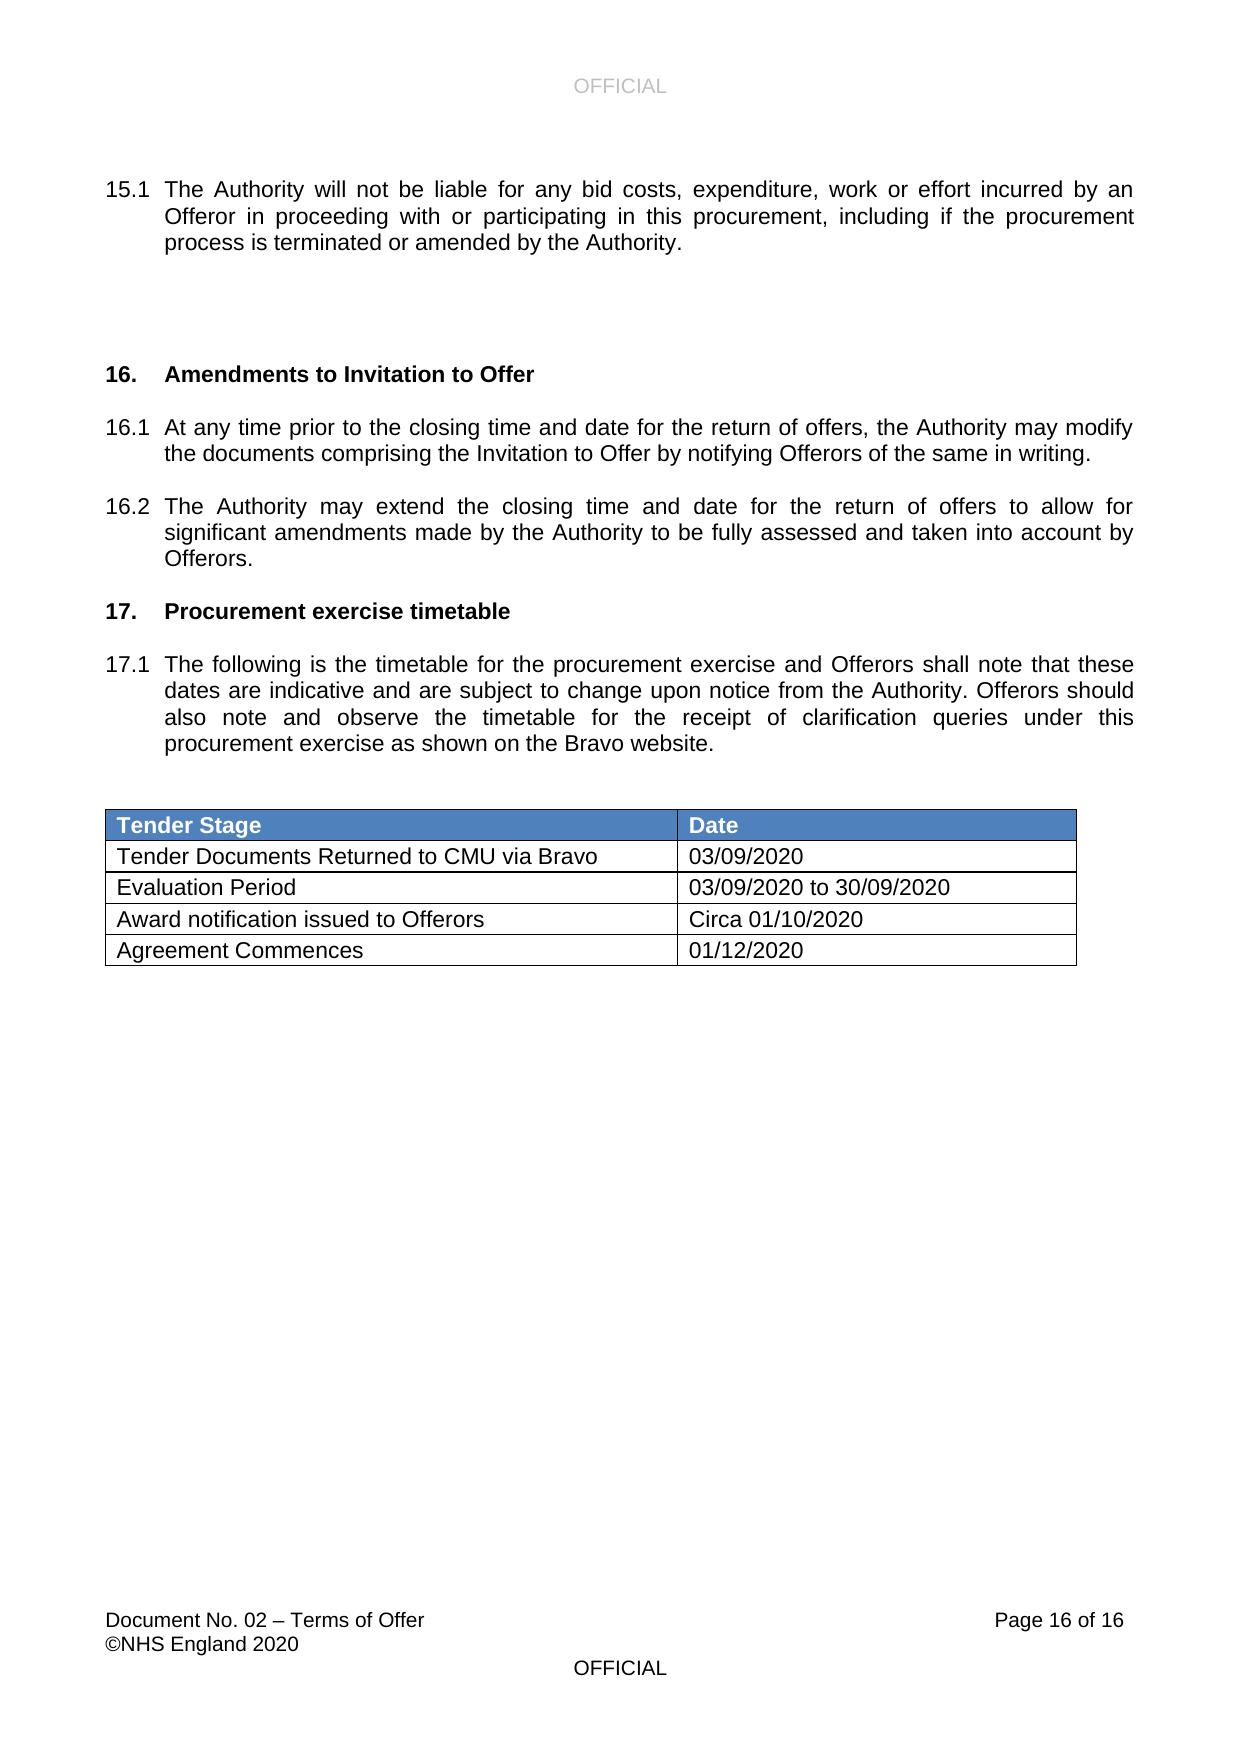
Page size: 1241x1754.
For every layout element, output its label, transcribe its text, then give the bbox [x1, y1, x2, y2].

table_cell 03/09/2020 to 30/09/2020 [678, 873, 1076, 903]
text 17. Procurement exercise timetable [105, 598, 1135, 624]
table_cell Evaluation Period [106, 873, 677, 903]
text 16. Amendments to Invitation to Offer [105, 361, 1135, 387]
table_cell Award notification issued to Offerors [106, 904, 677, 934]
table_cell Circa 01/10/2020 [678, 904, 1076, 934]
text 16.1 At any time prior to the closing time and date for the return of offers, the Authority may modify the documents comprising the Invitation to Offer by notifying Offerors of the same in writing. [105, 413, 1135, 466]
table_header Date [678, 810, 1076, 840]
table_cell 01/12/2020 [678, 935, 1076, 965]
text 16.2 The Authority may extend the closing time and date for the return of offers to allow for significant amendments made by the Authority to be fully assessed and taken into account by Offerors. [105, 493, 1135, 572]
text 15.1 The Authority will not be liable for any bid costs, expenditure, work or effort incurred by an Offeror in proceeding with or participating in this procurement, including if the procurement process is terminated or amended by the Authority. [105, 176, 1135, 255]
table_cell Agreement Commences [106, 935, 677, 965]
table_cell 03/09/2020 [678, 841, 1076, 871]
text 17.1 The following is the timetable for the procurement exercise and Offerors shall note that these dates are indicative and are subject to change upon notice from the Authority. Offerors should also note and observe the timetable for the receipt of clarification queries under this procurement exercise as shown on the Bravo website. [105, 651, 1135, 756]
table_header Tender Stage [106, 810, 677, 840]
table_cell Tender Documents Returned to CMU via Bravo [106, 841, 677, 871]
